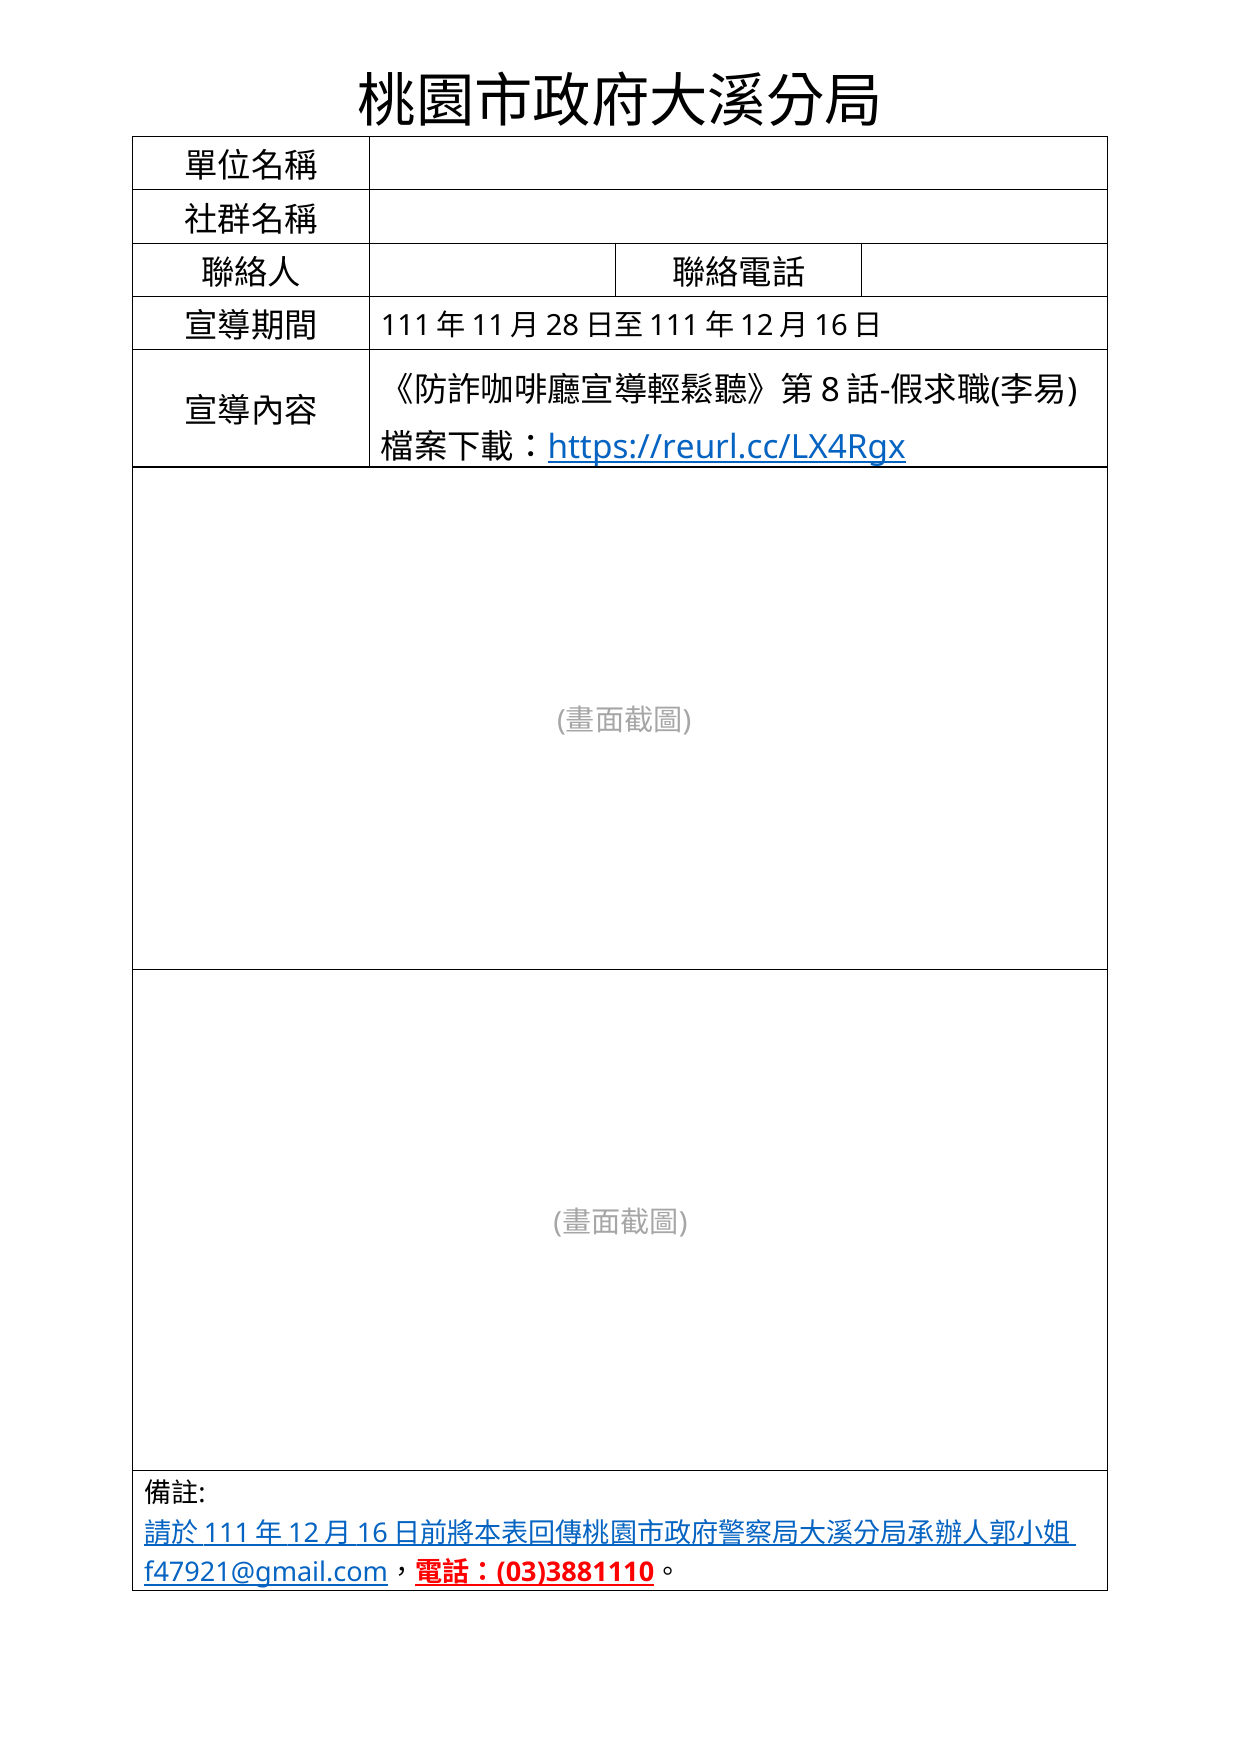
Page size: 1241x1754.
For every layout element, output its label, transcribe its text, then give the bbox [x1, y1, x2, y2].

text 桃園市政府大溪分局 [187, 63, 1053, 136]
table_cell 聯絡人 [133, 244, 369, 296]
table_cell 備註: 請於111年12月16日前將本表回傳桃園市政府警察局大溪分局承辦人郭小姐 f47921@gmail.com，電話：(03)3881110。 [133, 1471, 1107, 1589]
table_cell 聯絡電話 [616, 244, 861, 296]
table_cell 111年11月28日至111年12月16日 [370, 297, 1107, 349]
table_cell 宣導期間 [133, 297, 369, 349]
table_cell (畫面截圖) [133, 468, 1107, 968]
table_cell [370, 244, 615, 296]
table_header 單位名稱 [133, 137, 369, 189]
table_cell [862, 244, 1107, 296]
table_header [370, 137, 1107, 189]
table_cell 宣導內容 [133, 350, 369, 466]
table_cell [370, 190, 1107, 242]
table_cell 《防詐咖啡廳宣導輕鬆聽》第8話-假求職(李易) 檔案下載：https://reurl.cc/LX4Rgx [370, 350, 1107, 466]
table_cell (畫面截圖) [133, 970, 1107, 1470]
table_cell 社群名稱 [133, 190, 369, 242]
